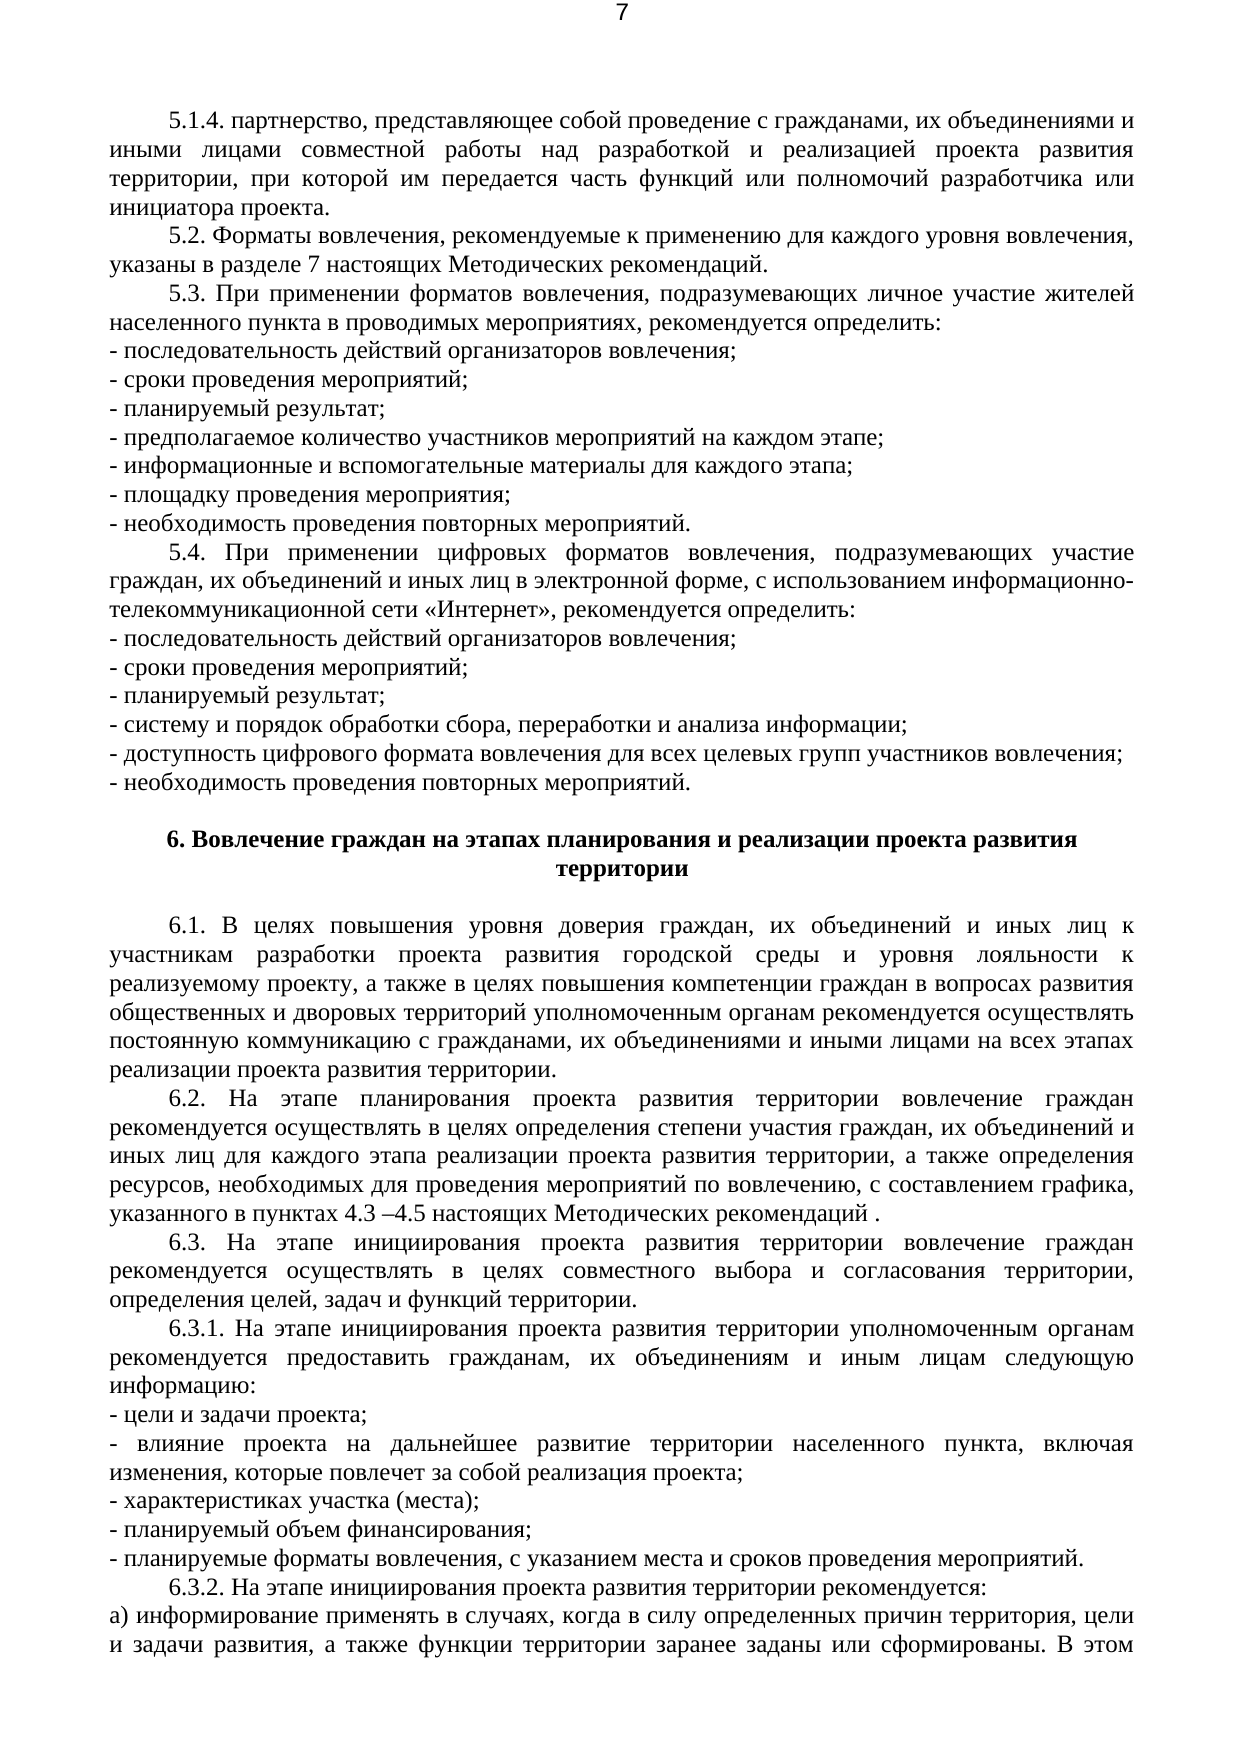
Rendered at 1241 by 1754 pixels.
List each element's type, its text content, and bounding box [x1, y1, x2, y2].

text 6.3. На этапе инициирования проекта развития территории вовлечение граждан рекомендуется осуществлять в целях совместного выбора и согласования территории, определения целей, задач и функций территории. [109, 1227, 1135, 1313]
text 5.3. При применении форматов вовлечения, подразумевающих личное участие жителей населенного пункта в проводимых мероприятиях, рекомендуется определить: [109, 278, 1135, 336]
text 5.4. При применении цифровых форматов вовлечения, подразумевающих участие граждан, их объединений и иных лиц в электронной форме, с использованием информационно-телекоммуникационной сети «Интернет», рекомендуется определить: [109, 537, 1135, 623]
text - планируемые форматы вовлечения, с указанием места и сроков проведения мероприятий. [109, 1543, 1135, 1572]
text - последовательность действий организаторов вовлечения; [109, 623, 1135, 652]
text - сроки проведения мероприятий; [109, 364, 1135, 393]
text - планируемый объем финансирования; [109, 1514, 1135, 1543]
text - необходимость проведения повторных мероприятий. [109, 508, 1135, 537]
text 6.3.1. На этапе инициирования проекта развития территории уполномоченным органам рекомендуется предоставить гражданам, их объединениям и иным лицам следующую информацию: [109, 1313, 1135, 1399]
text 6.3.2. На этапе инициирования проекта развития территории рекомендуется: [109, 1572, 1135, 1601]
text - необходимость проведения повторных мероприятий. [109, 767, 1135, 796]
text - доступность цифрового формата вовлечения для всех целевых групп участников вовлечения; [109, 738, 1135, 767]
text - систему и порядок обработки сбора, переработки и анализа информации; [109, 709, 1135, 738]
text - информационные и вспомогательные материалы для каждого этапа; [109, 451, 1135, 479]
text - планируемый результат; [109, 393, 1135, 422]
text - предполагаемое количество участников мероприятий на каждом этапе; [109, 422, 1135, 451]
text - площадку проведения мероприятия; [109, 479, 1135, 508]
text 6.2. На этапе планирования проекта развития территории вовлечение граждан рекомендуется осуществлять в целях определения степени участия граждан, их объединений и иных лиц для каждого этапа реализации проекта развития территории, а также определения ресурсов, необходимых для проведения мероприятий по вовлечению, с составлением графика, указанного в пунктах 4.3 –4.5 настоящих Методических рекомендаций . [109, 1083, 1135, 1227]
text - планируемый результат; [109, 681, 1135, 709]
text - последовательность действий организаторов вовлечения; [109, 336, 1135, 364]
text 6. Вовлечение граждан на этапах планирования и реализации проекта развития территории [109, 824, 1135, 882]
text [109, 1601, 1135, 1658]
text - влияние проекта на дальнейшее развитие территории населенного пункта, включая изменения, которые повлечет за собой реализация проекта; [109, 1428, 1135, 1486]
text - цели и задачи проекта; [109, 1399, 1135, 1428]
text 5.1.4. партнерство, представляющее собой проведение с гражданами, их объединениями и иными лицами совместной работы над разработкой и реализацией проекта развития территории, при которой им передается часть функций или полномочий разработчика или инициатора проекта. [109, 106, 1135, 221]
text - характеристиках участка (места); [109, 1486, 1135, 1514]
text - сроки проведения мероприятий; [109, 652, 1135, 681]
text 6.1. В целях повышения уровня доверия граждан, их объединений и иных лиц к участникам разработки проекта развития городской среды и уровня лояльности к реализуемому проекту, а также в целях повышения компетенции граждан в вопросах развития общественных и дворовых территорий уполномоченным органам рекомендуется осуществлять постоянную коммуникацию с гражданами, их объединениями и иными лицами на всех этапах реализации проекта развития территории. [109, 911, 1135, 1083]
text 5.2. Форматы вовлечения, рекомендуемые к применению для каждого уровня вовлечения, указаны в разделе 7 настоящих Методических рекомендаций. [109, 221, 1135, 278]
